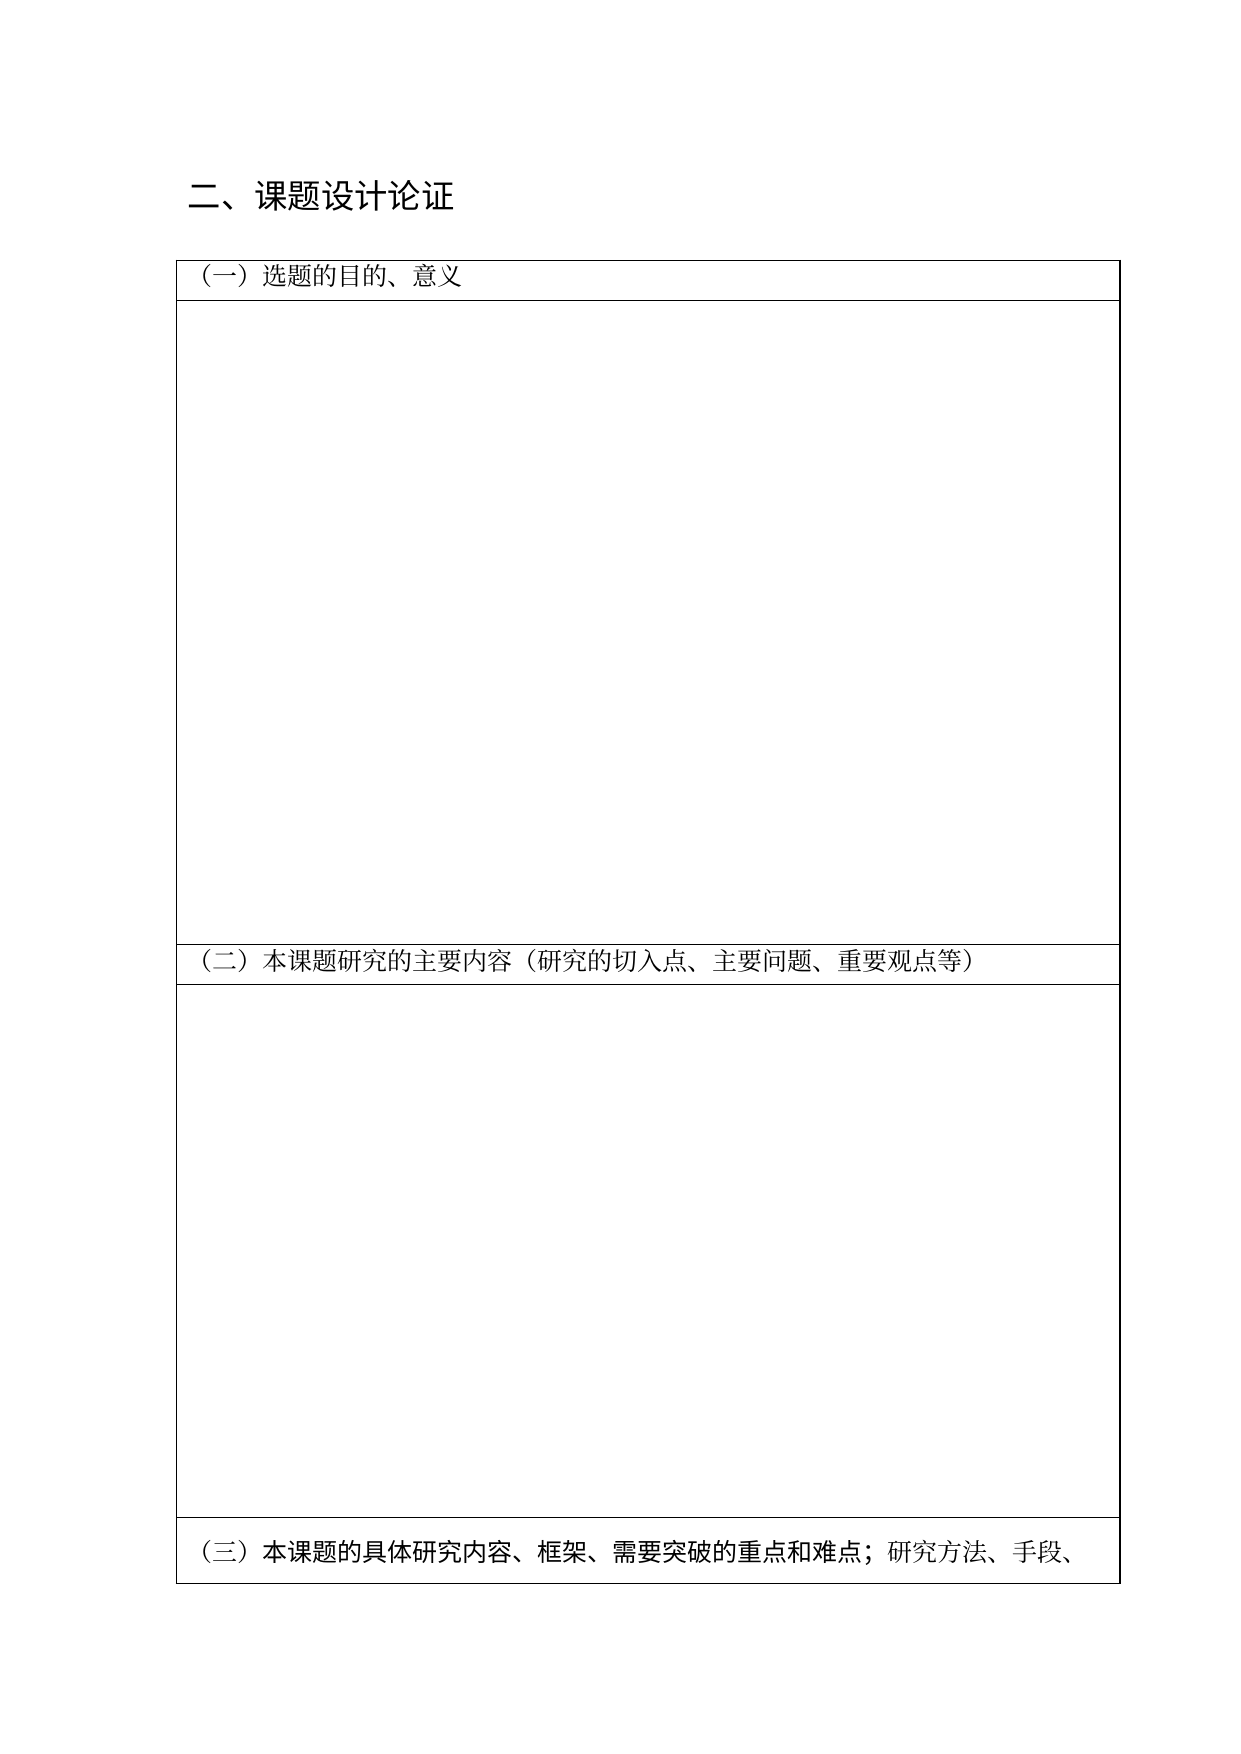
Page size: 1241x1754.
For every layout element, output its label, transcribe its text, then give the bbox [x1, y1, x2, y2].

table_cell [177, 301, 1119, 944]
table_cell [177, 1518, 1119, 1583]
table_cell [177, 985, 1119, 1517]
text 二、课题设计论证 [187, 162, 1053, 227]
table_header （一）选题的目的、意义 [177, 261, 1119, 299]
table_cell （二）本课题研究的主要内容（研究的切入点、主要问题、重要观点等） [177, 945, 1119, 984]
